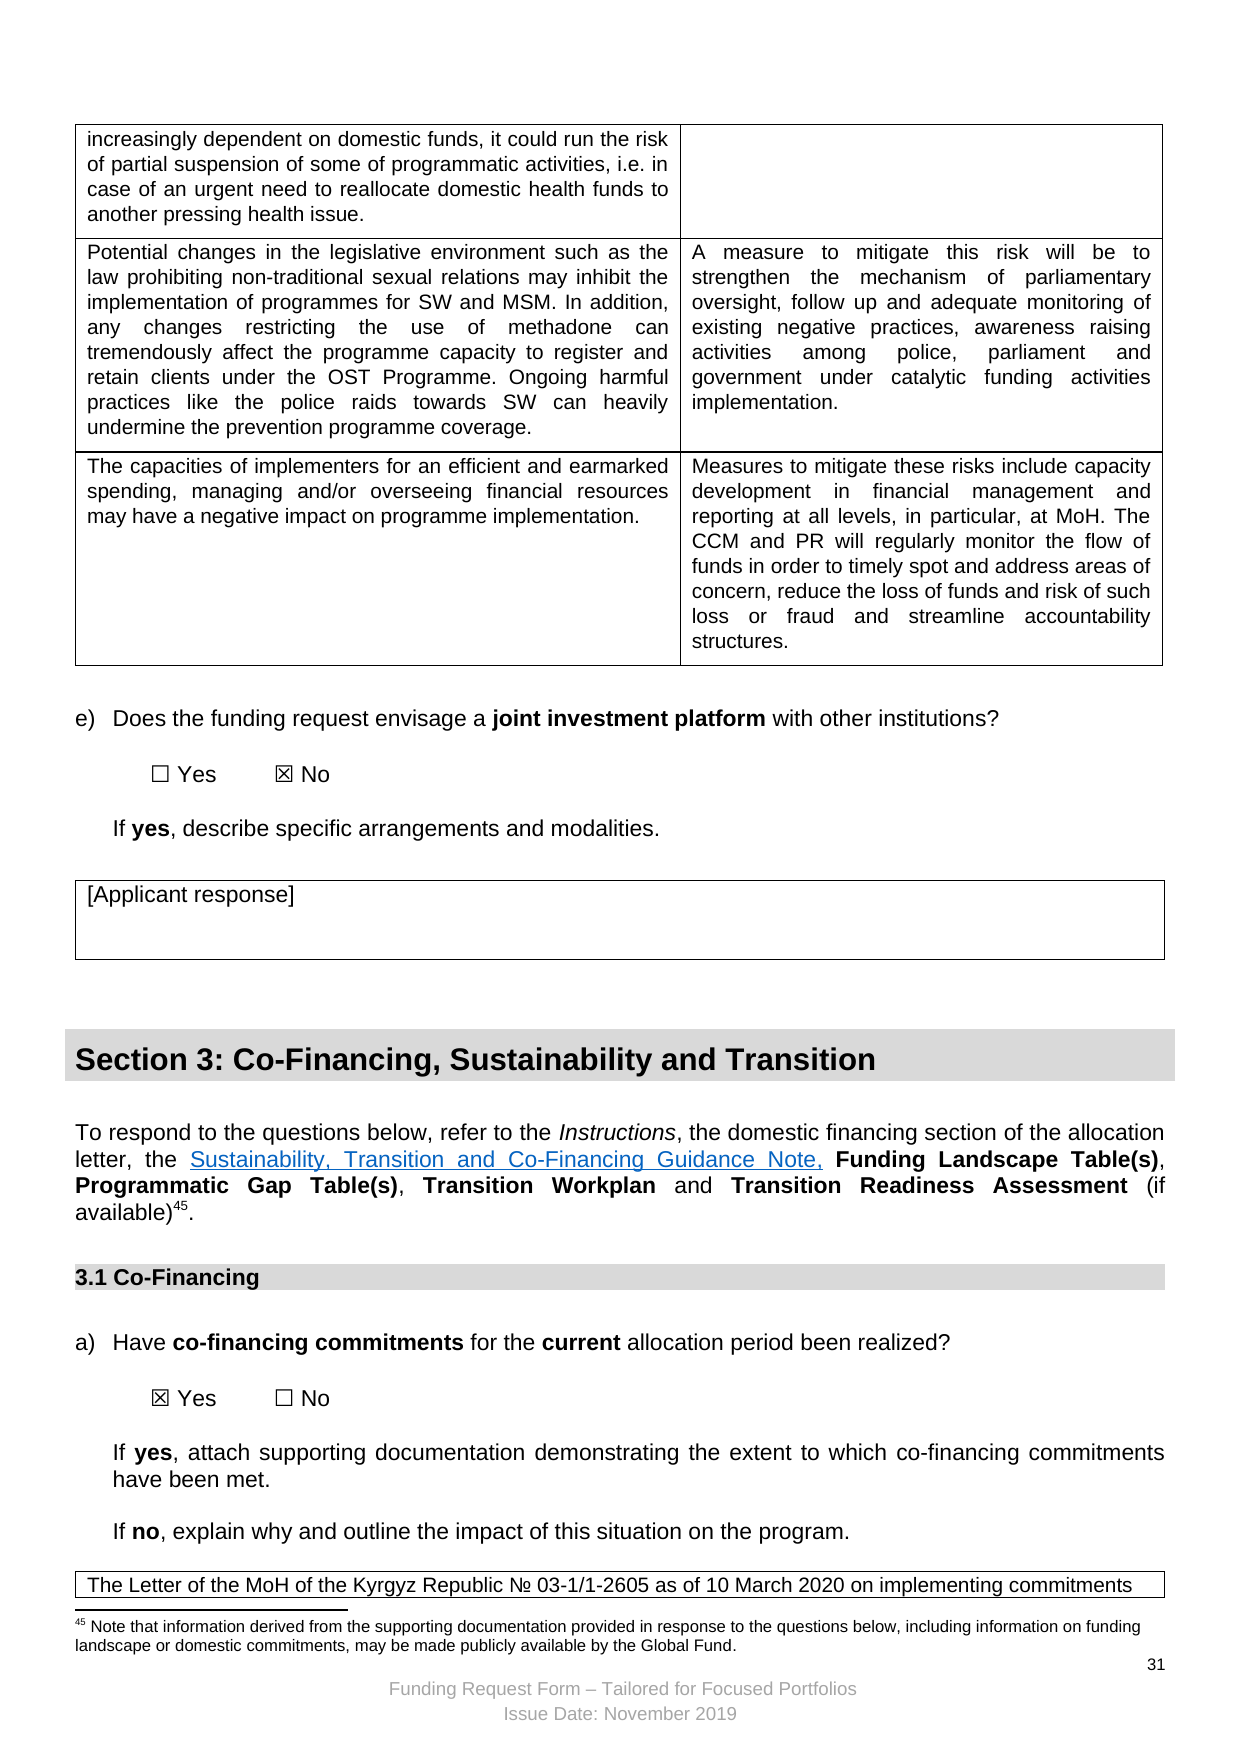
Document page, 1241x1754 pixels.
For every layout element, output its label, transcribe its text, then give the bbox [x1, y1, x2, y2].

text If yes, describe specific arrangements and modalities. [75, 815, 1165, 841]
table_cell Measures to mitigate these risks include capacity development in financial management and reporting at all levels, in particular, at MoH. The CCM and PR will regularly monitor the flow of funds in order to timely spot and address areas of concern, reduce the loss of funds and risk of such loss or fraud and streamline accountability structures. [681, 453, 1162, 665]
list Yes No [112, 1382, 1165, 1413]
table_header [76, 1572, 1164, 1597]
text To respond to the questions below, refer to the Instructions, the domestic financing section of the allocation letter, the Sustainability, Transition and Co-Financing Guidance Note, Funding Landscape Table(s), Programmatic Gap Table(s), Transition Workplan and Transition Readiness Assessment (if available). [75, 1119, 1165, 1225]
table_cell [76, 125, 680, 238]
table_cell Potential changes in the legislative environment such as the law prohibiting non-traditional sexual relations may inhibit the implementation of programmes for SW and MSM. In addition, any changes restricting the use of methadone can tremendously affect the programme capacity to register and retain clients under the OST Programme. Ongoing harmful practices like the police raids towards SW can heavily undermine the prevention programme coverage. [76, 239, 680, 451]
text 3.1 Co-Financing [259, 1264, 1165, 1290]
table_header [Applicant response] [76, 881, 1164, 959]
list Does the funding request envisage a joint investment platform with other institutions? [75, 705, 1165, 731]
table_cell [681, 125, 1162, 238]
subtitle Section 3: Co-Financing, Sustainability and Transition [67, 1031, 1174, 1079]
list Have co-financing commitments for the current allocation period been realized? [75, 1329, 1165, 1355]
table_cell A measure to mitigate this risk will be to strengthen the mechanism of parliamentary oversight, follow up and adequate monitoring of existing negative practices, awareness raising activities among police, parliament and government under catalytic funding activities implementation. [681, 239, 1162, 451]
text If yes, attach supporting documentation demonstrating the extent to which co-financing commitments have been met. [112, 1439, 1165, 1492]
text If no, explain why and outline the impact of this situation on the program. [112, 1518, 1165, 1544]
table_cell The capacities of implementers for an efficient and earmarked spending, managing and/or overseeing financial resources may have a negative impact on programme implementation. [76, 453, 680, 665]
list Yes No [112, 757, 1165, 789]
